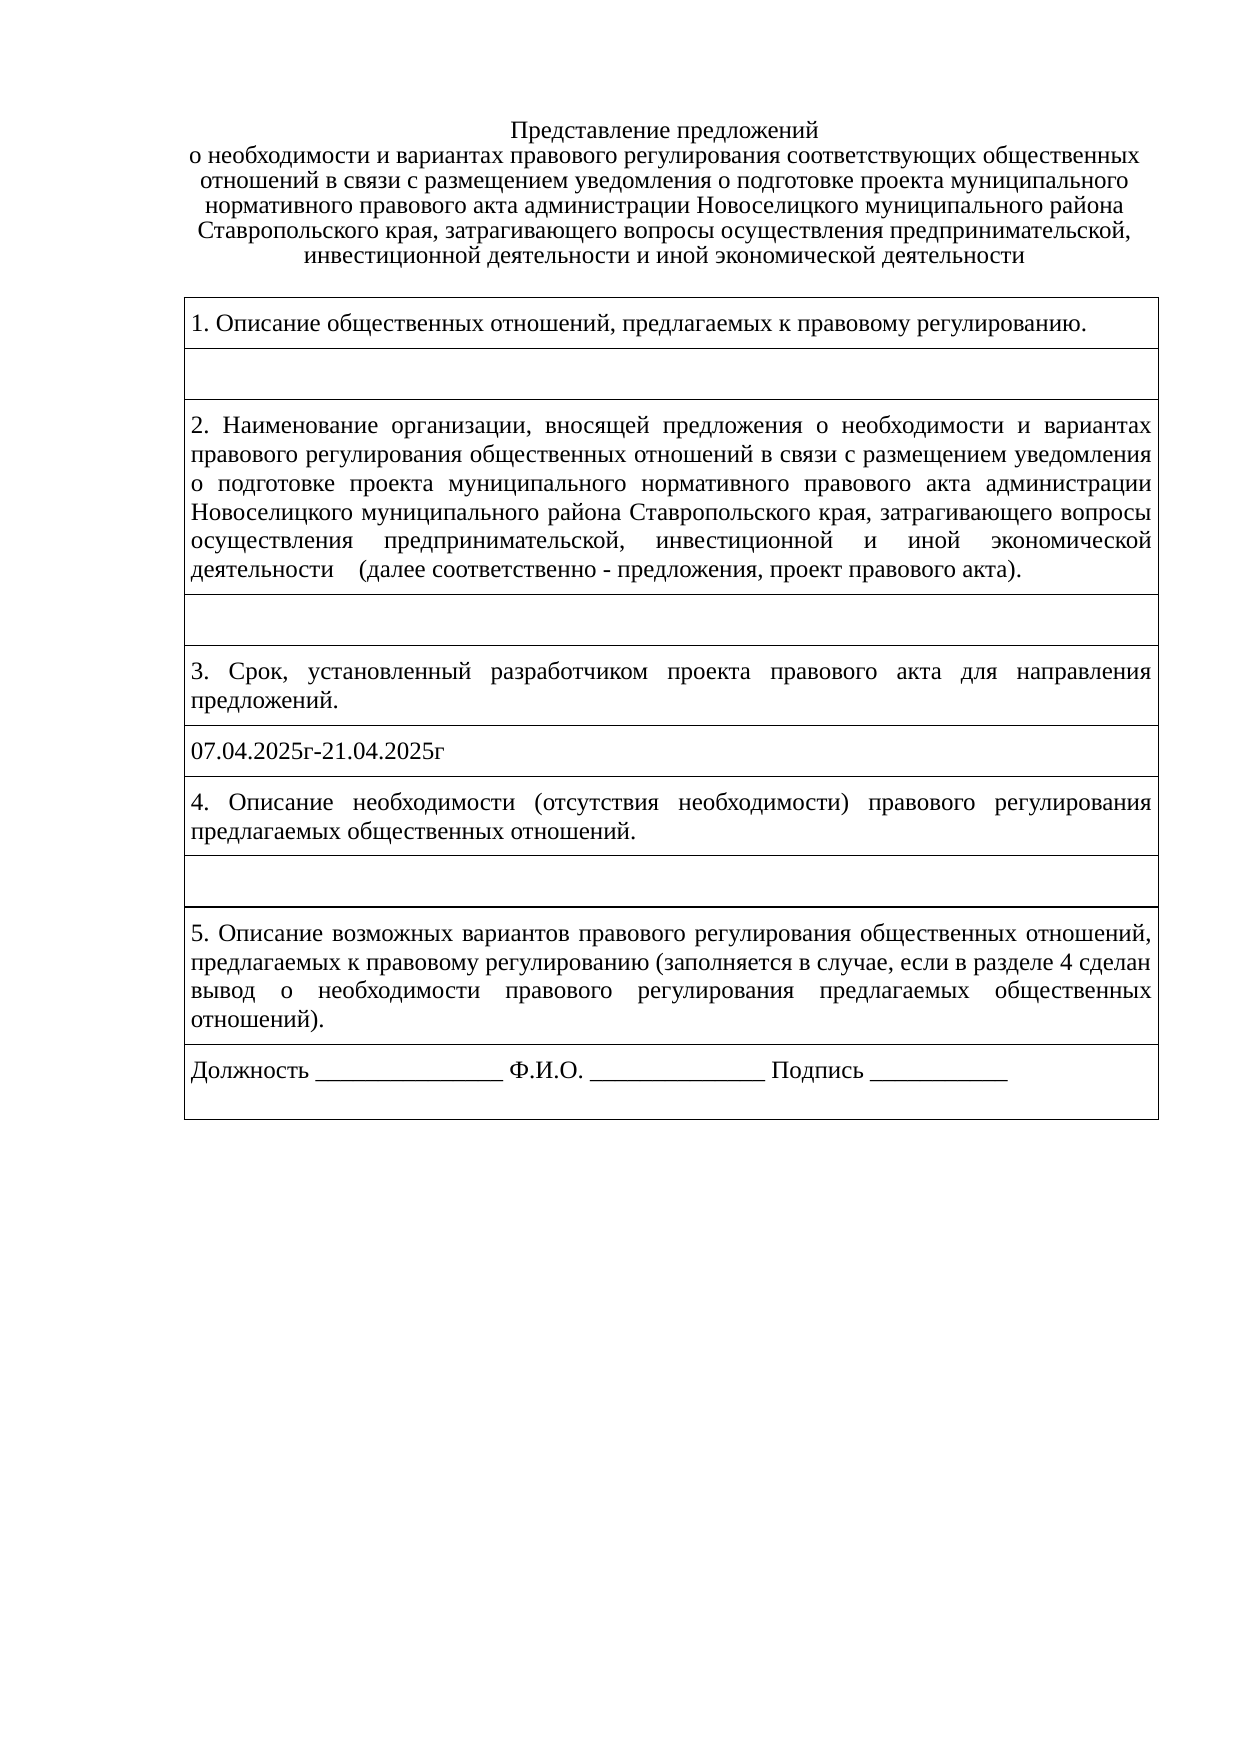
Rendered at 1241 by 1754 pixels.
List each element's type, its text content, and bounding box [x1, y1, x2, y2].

text Представление предложений [177, 118, 1152, 143]
table_cell 5. Описание возможных вариантов правового регулирования общественных отношений, предлагаемых к правовому регулированию (заполняется в случае, если в разделе 4 сделан вывод о необходимости правового регулирования предлагаемых общественных отношений). [185, 908, 1158, 1044]
table_cell 2. Наименование организации, вносящей предложения о необходимости и вариантах правового регулирования общественных отношений в связи с размещением уведомления о подготовке проекта муниципального нормативного правового акта администрации Новоселицкого муниципального района Ставропольского края, затрагивающего вопросы осуществления предпринимательской, инвестиционной и иной экономической деятельности (далее соответственно - предложения, проект правового акта). [185, 400, 1158, 594]
table_cell 4. Описание необходимости (отсутствия необходимости) правового регулирования предлагаемых общественных отношений. [185, 777, 1158, 855]
table_cell 07.04.2025г-21.04.2025г [185, 726, 1158, 776]
table_cell [185, 856, 1158, 906]
table_cell Должность _______________ Ф.И.О. ______________ Подпись ___________ [185, 1045, 1158, 1118]
table_cell [185, 349, 1158, 399]
text о необходимости и вариантах правового регулирования соответствующих общественных отношений в связи с размещением уведомления о подготовке проекта муниципального нормативного правового акта администрации Новоселицкого муниципального района Ставропольского края, затрагивающего вопросы осуществления предпринимательской, инвестиционной деятельности и иной экономической деятельности [177, 143, 1152, 268]
table_cell 3. Срок, установленный разработчиком проекта правового акта для направления предложений. [185, 646, 1158, 724]
table_header 1. Описание общественных отношений, предлагаемых к правовому регулированию. [185, 298, 1158, 348]
table_cell [185, 595, 1158, 645]
